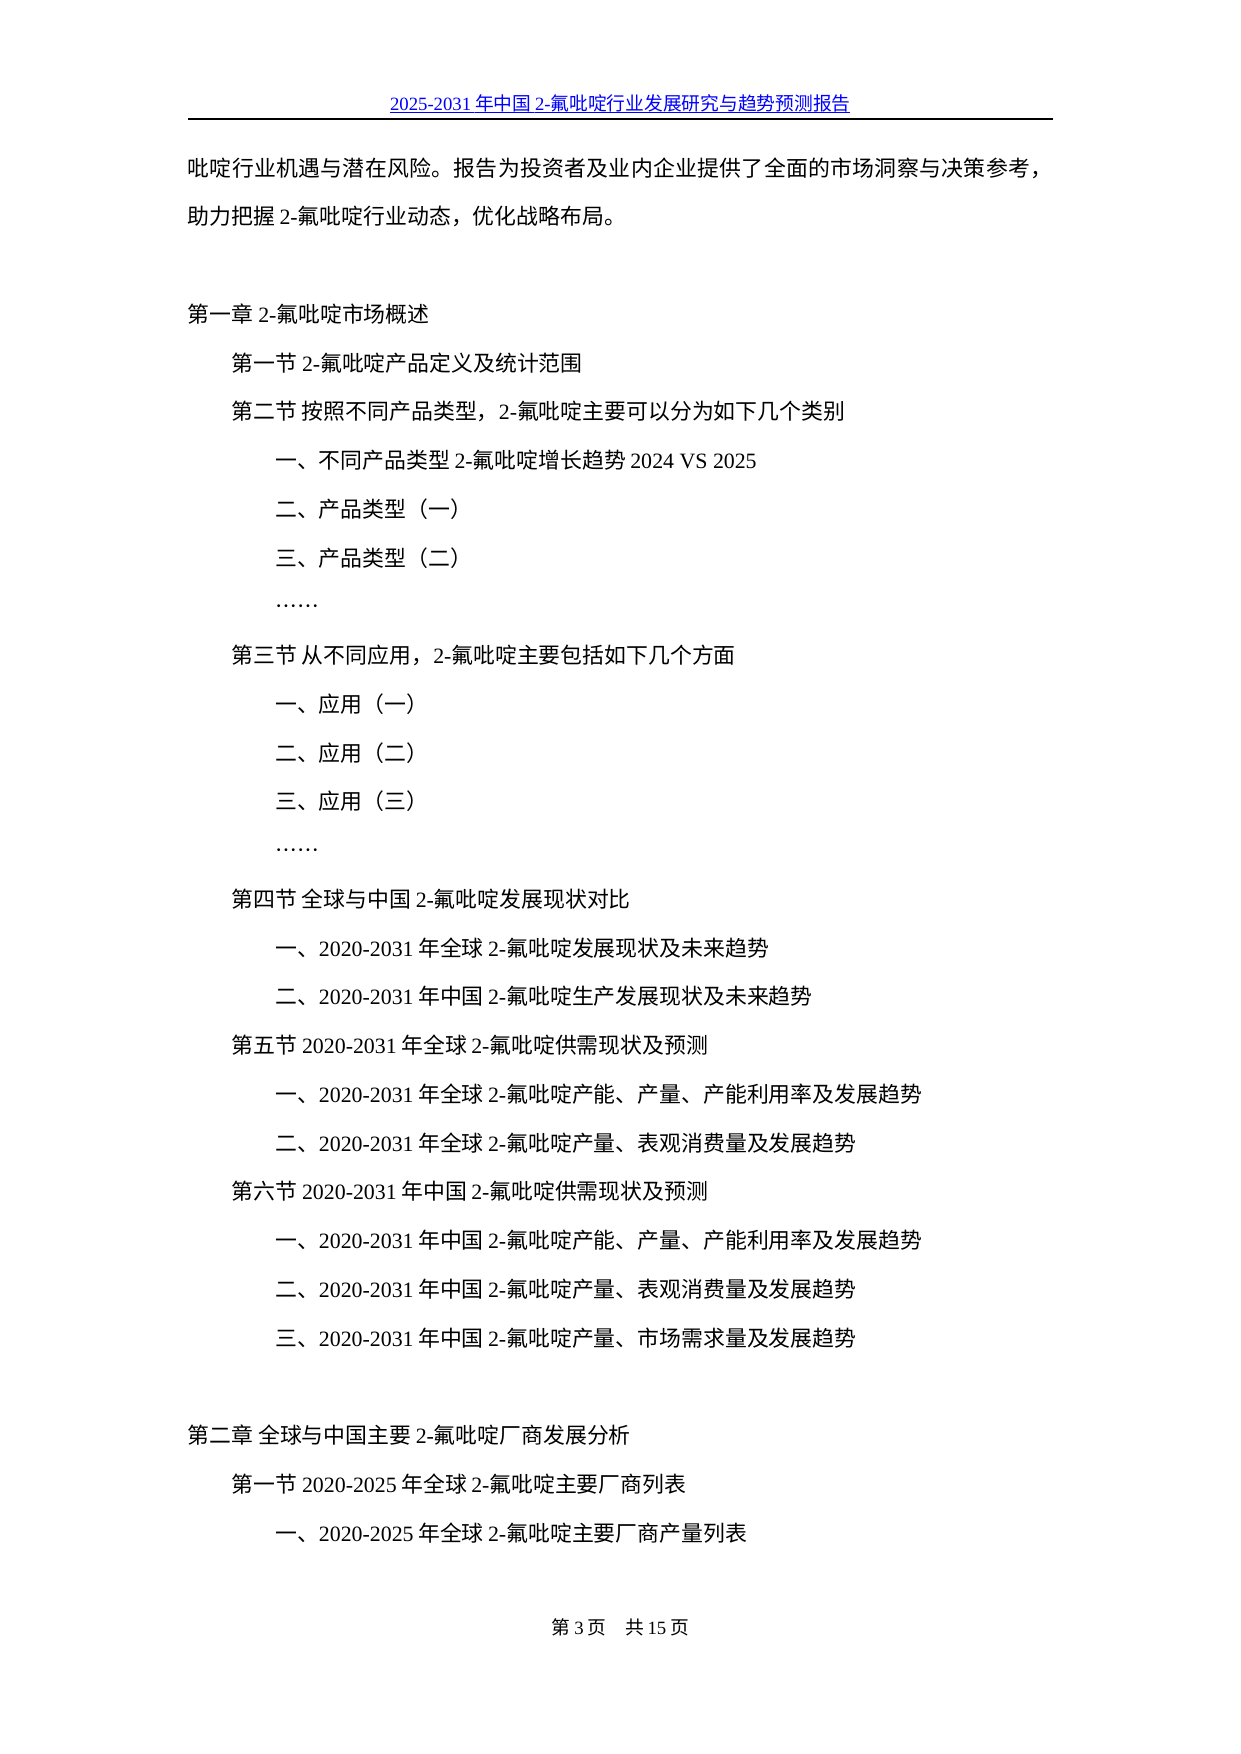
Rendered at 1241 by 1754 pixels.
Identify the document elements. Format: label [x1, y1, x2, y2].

text [187, 150, 1053, 1548]
